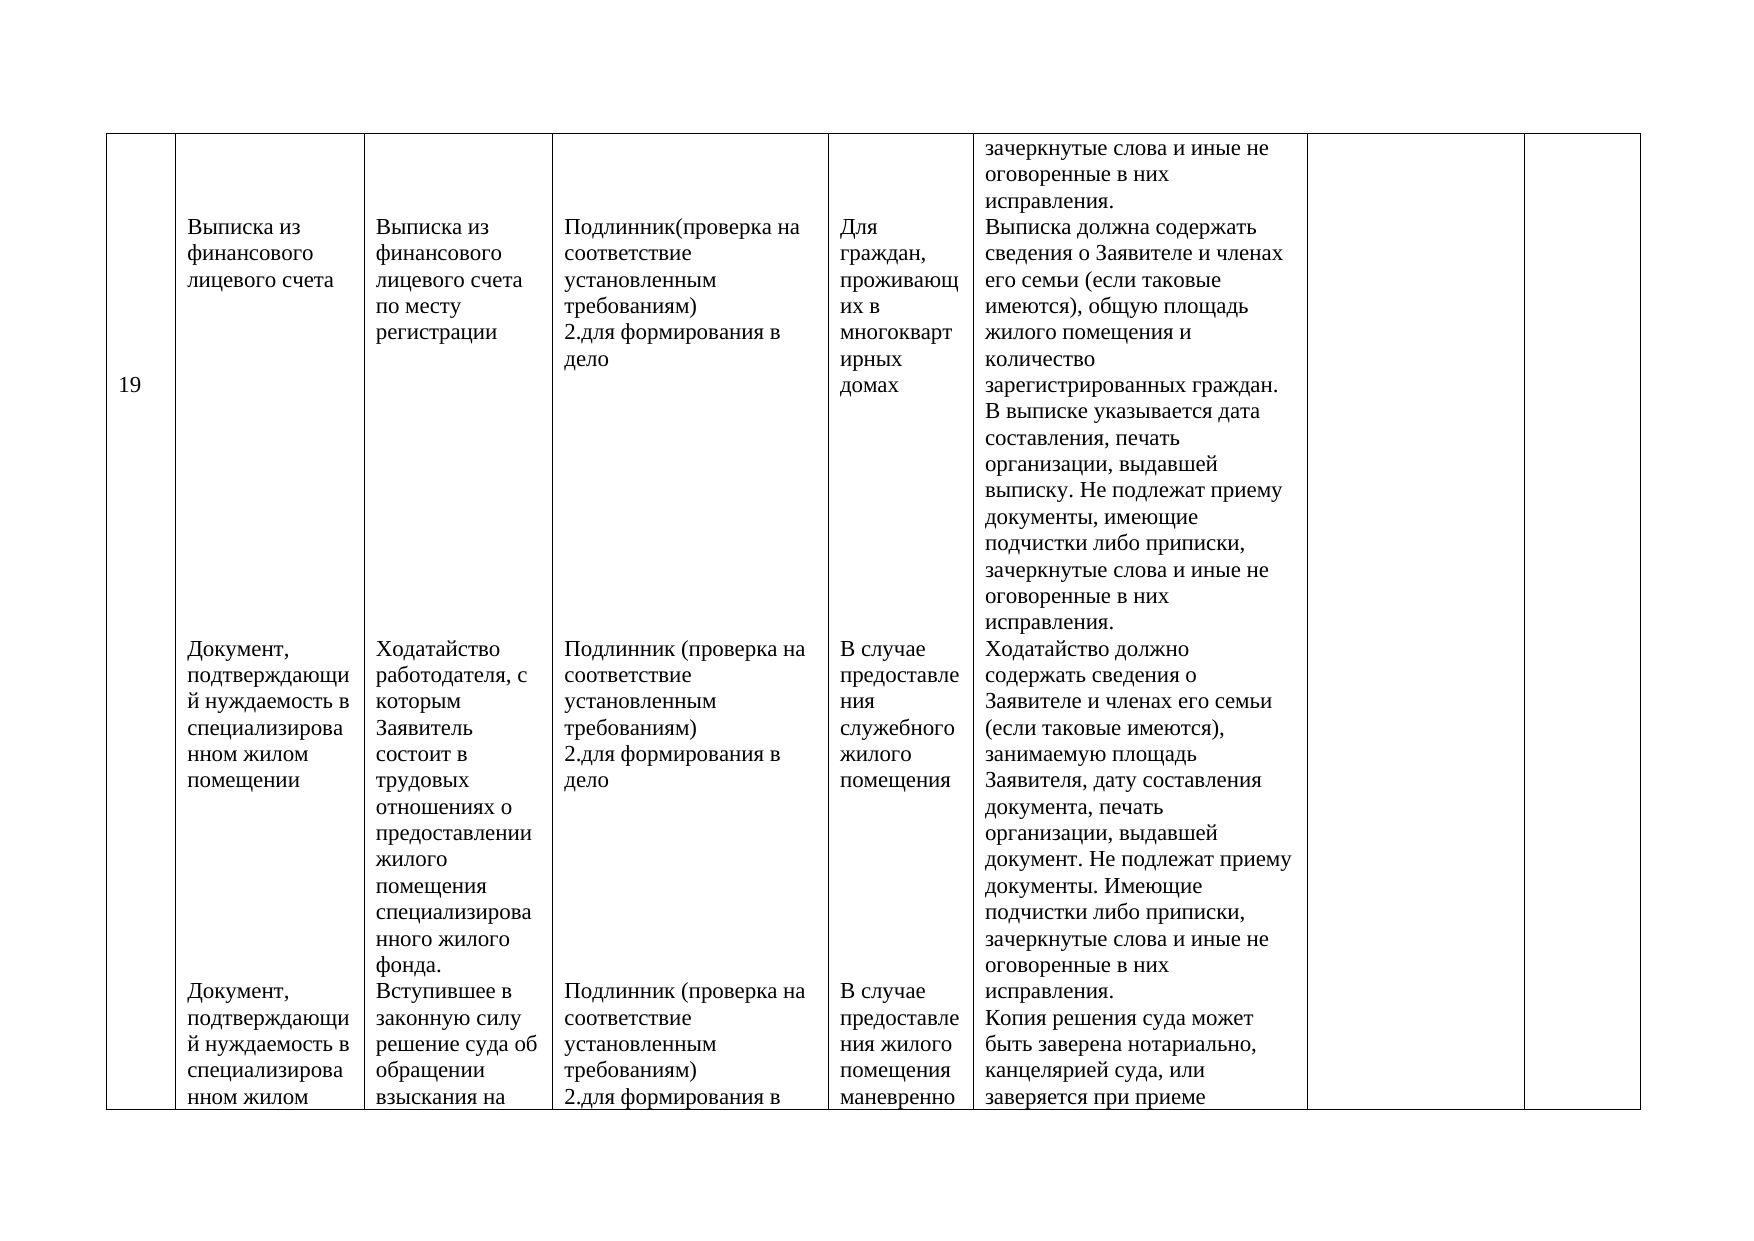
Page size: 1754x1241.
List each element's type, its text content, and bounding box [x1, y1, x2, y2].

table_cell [974, 134, 1307, 1109]
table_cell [365, 134, 552, 1109]
table_cell - [1525, 134, 1640, 1109]
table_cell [829, 134, 973, 1109]
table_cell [553, 134, 828, 1109]
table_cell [107, 134, 175, 1109]
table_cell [176, 134, 364, 1109]
table_cell - [1308, 134, 1524, 1109]
